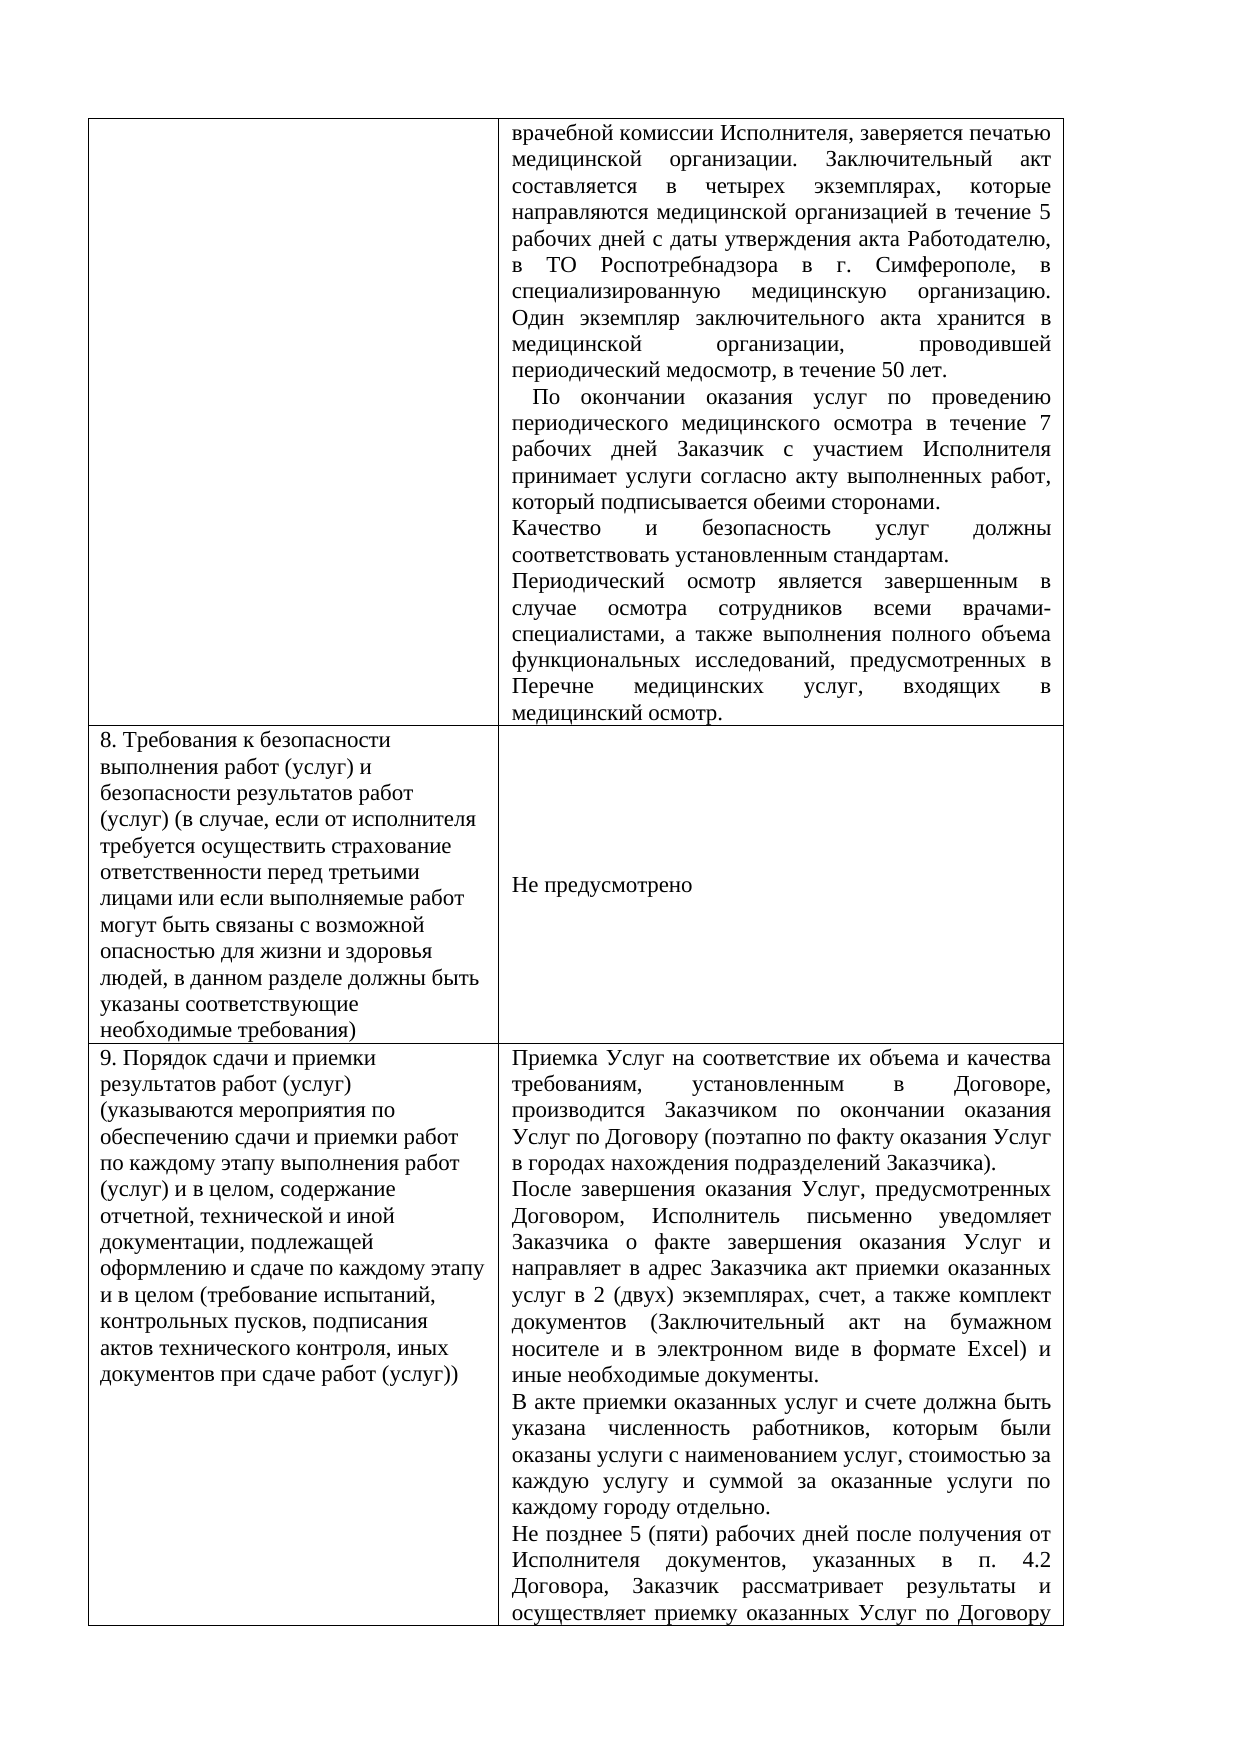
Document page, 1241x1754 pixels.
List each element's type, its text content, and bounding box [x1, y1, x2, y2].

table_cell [89, 1044, 498, 1625]
table_cell Не предусмотрено [499, 726, 1063, 1043]
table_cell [89, 119, 498, 725]
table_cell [499, 119, 1063, 725]
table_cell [499, 1044, 1063, 1625]
table_cell 8. Требования к безопасности выполнения работ (услуг) и безопасности результатов работ (услуг) (в случае, если от исполнителя требуется осуществить страхование ответственности перед третьими лицами или если выполняемые работ могут быть связаны с возможной опасностью для жизни и здоровья людей, в данном разделе должны быть указаны соответствующие необходимые требования) [89, 726, 498, 1043]
